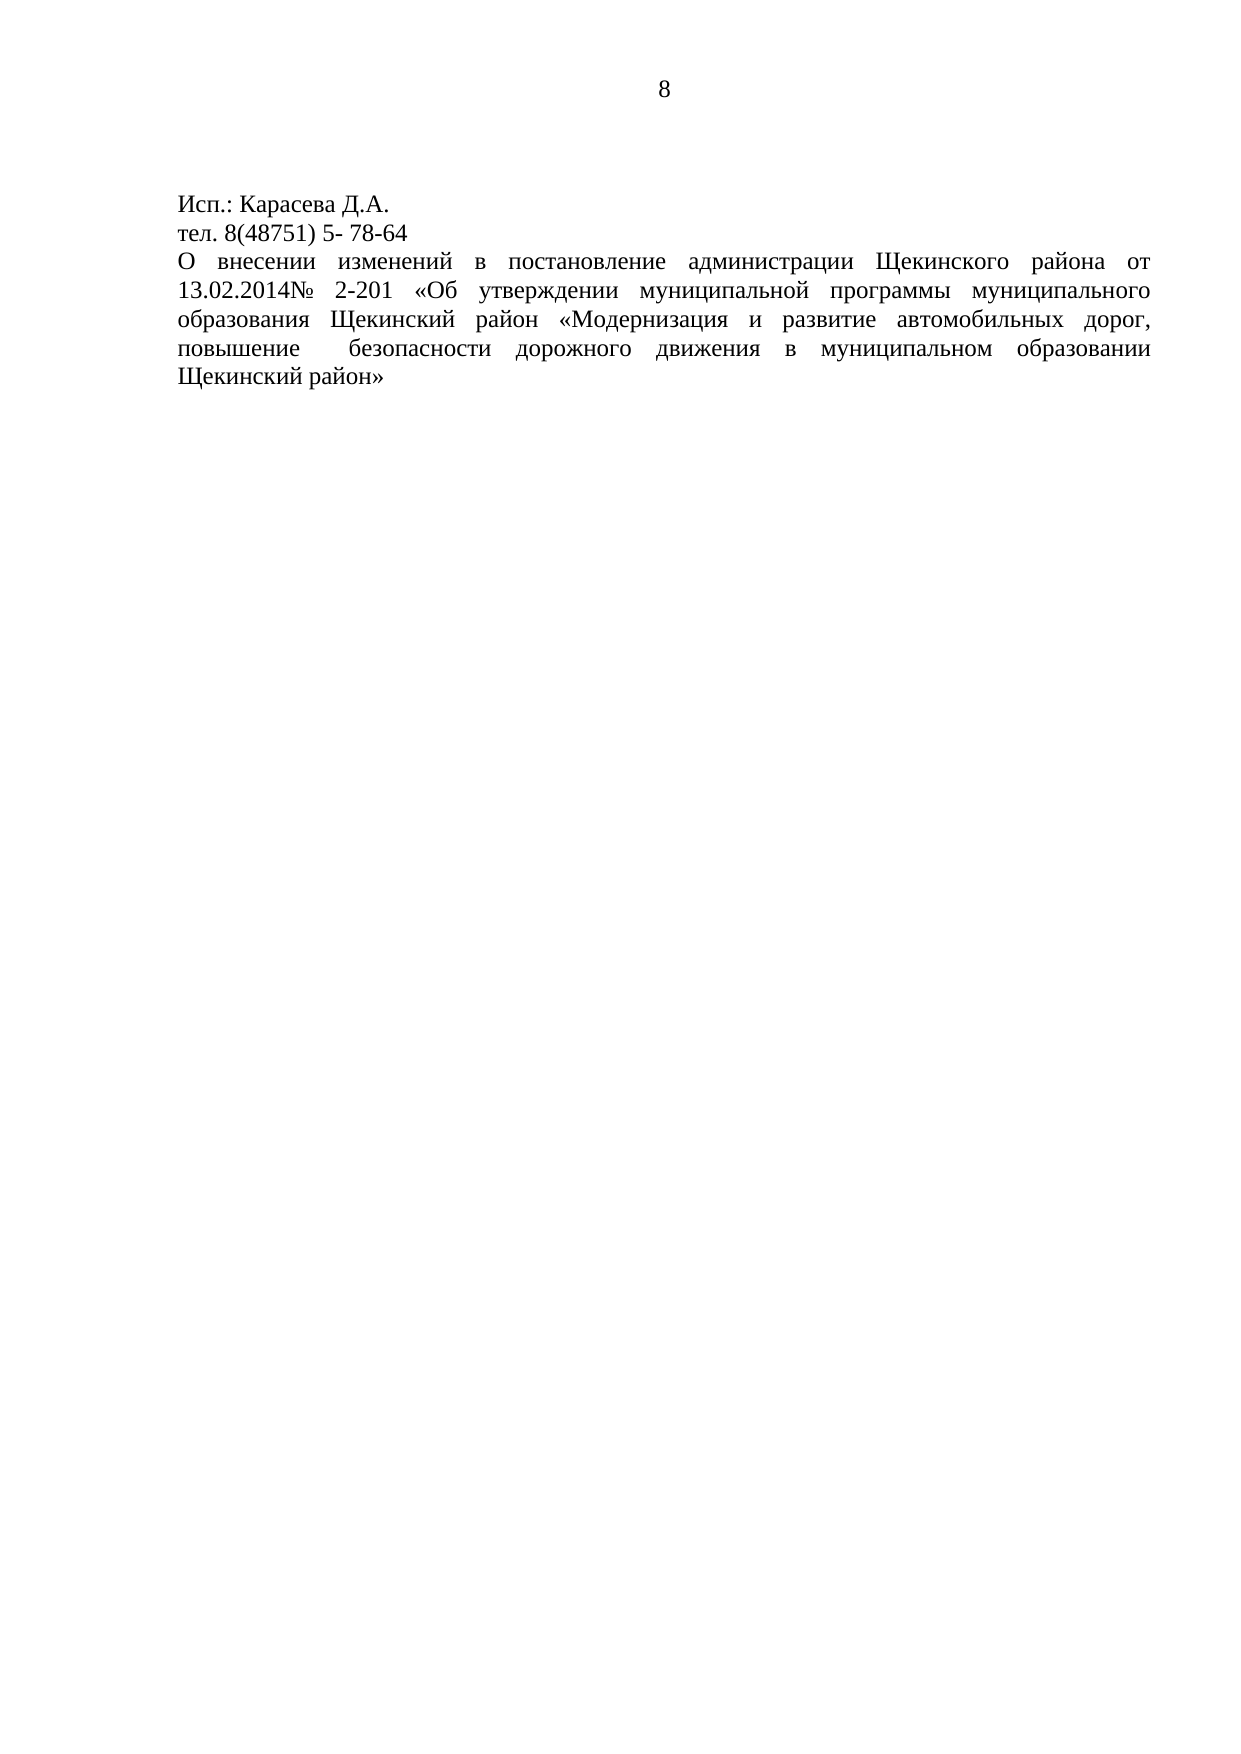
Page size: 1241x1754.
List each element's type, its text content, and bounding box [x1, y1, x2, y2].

text Исп.: Карасева Д.А. [177, 189, 1152, 218]
text тел. 8(48751) 5- 78-64 [177, 218, 1152, 246]
text О внесении изменений в постановление администрации Щекинского района от 13.02.2014№ 2-201 «Об утверждении муниципальной программы муниципального образования Щекинский район «Модернизация и развитие автомобильных дорог, повышение безопасности дорожного движения в муниципальном образовании Щекинский район» [177, 246, 1152, 390]
